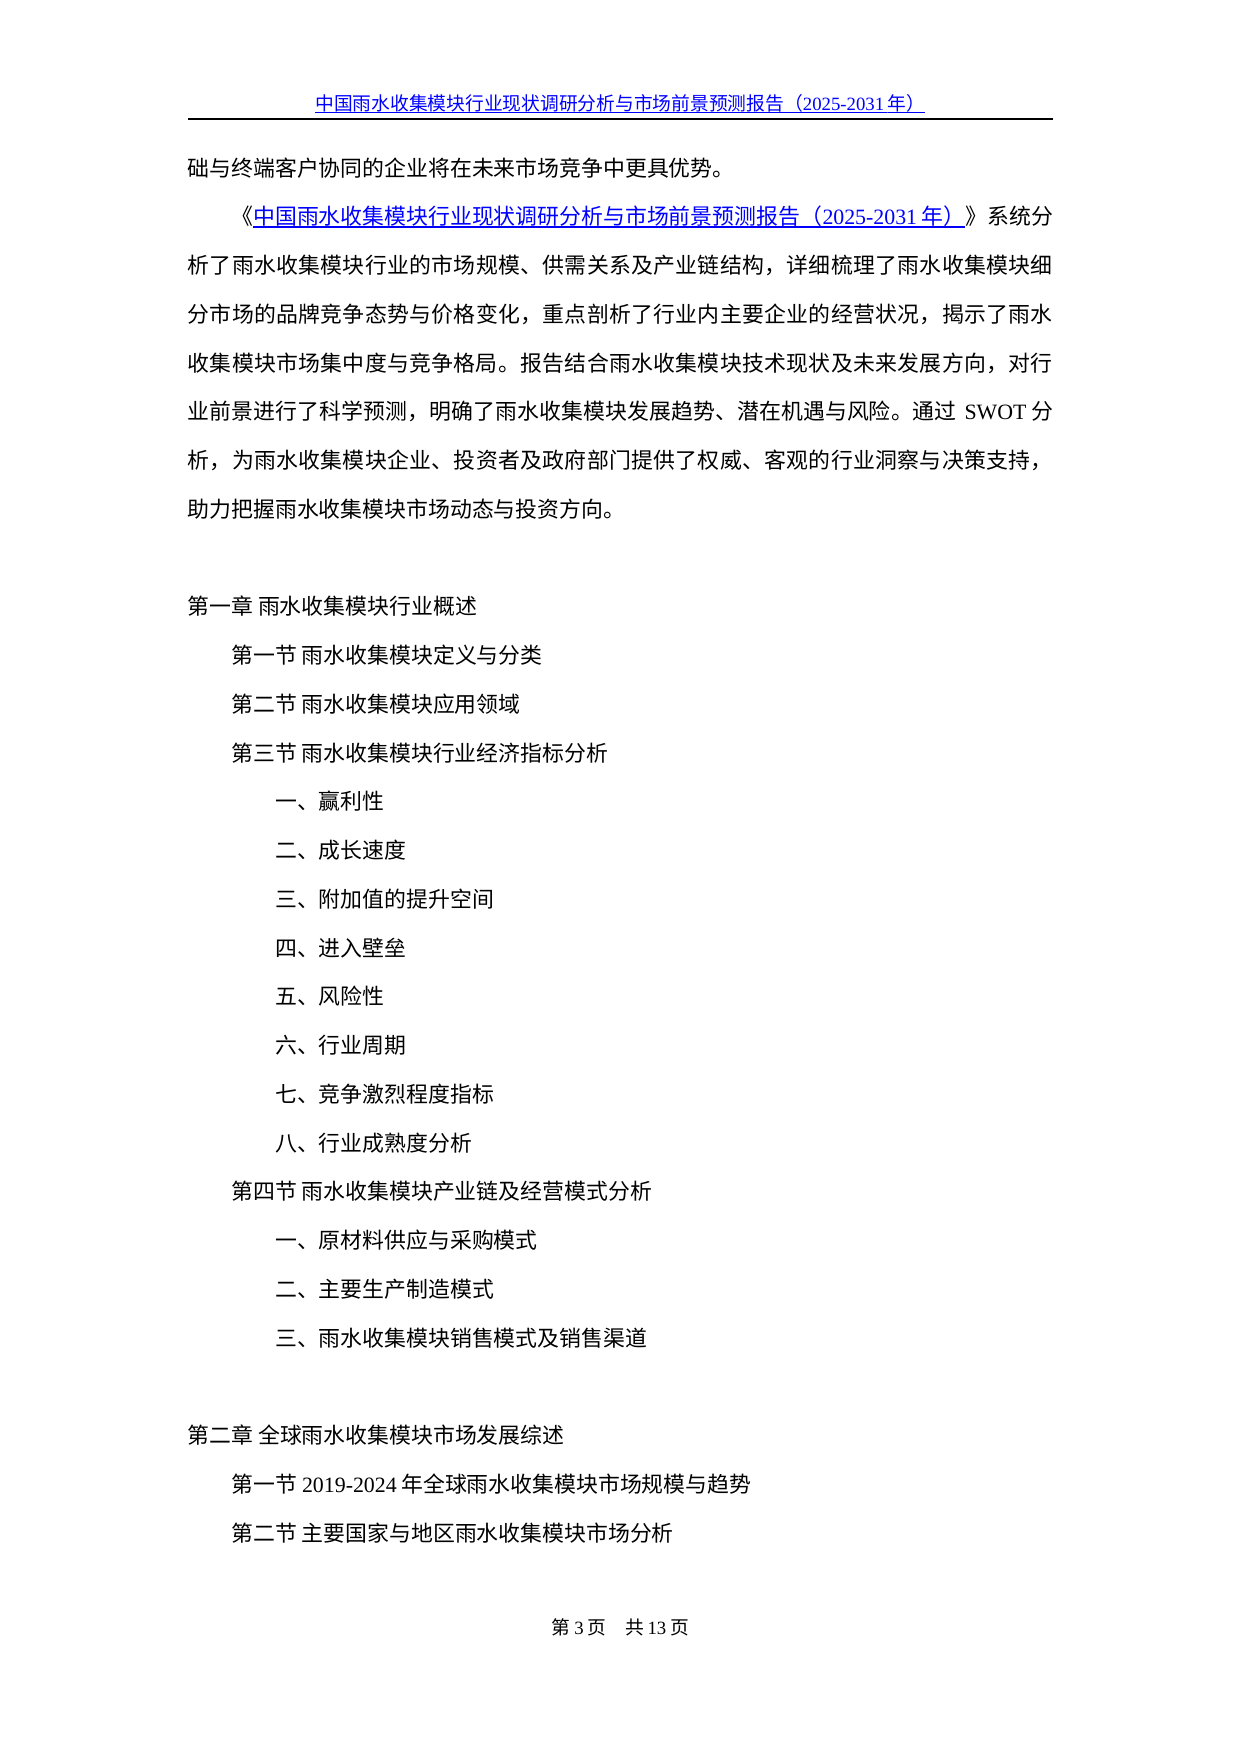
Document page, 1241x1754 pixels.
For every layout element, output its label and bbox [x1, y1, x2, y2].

text [187, 150, 1053, 1548]
